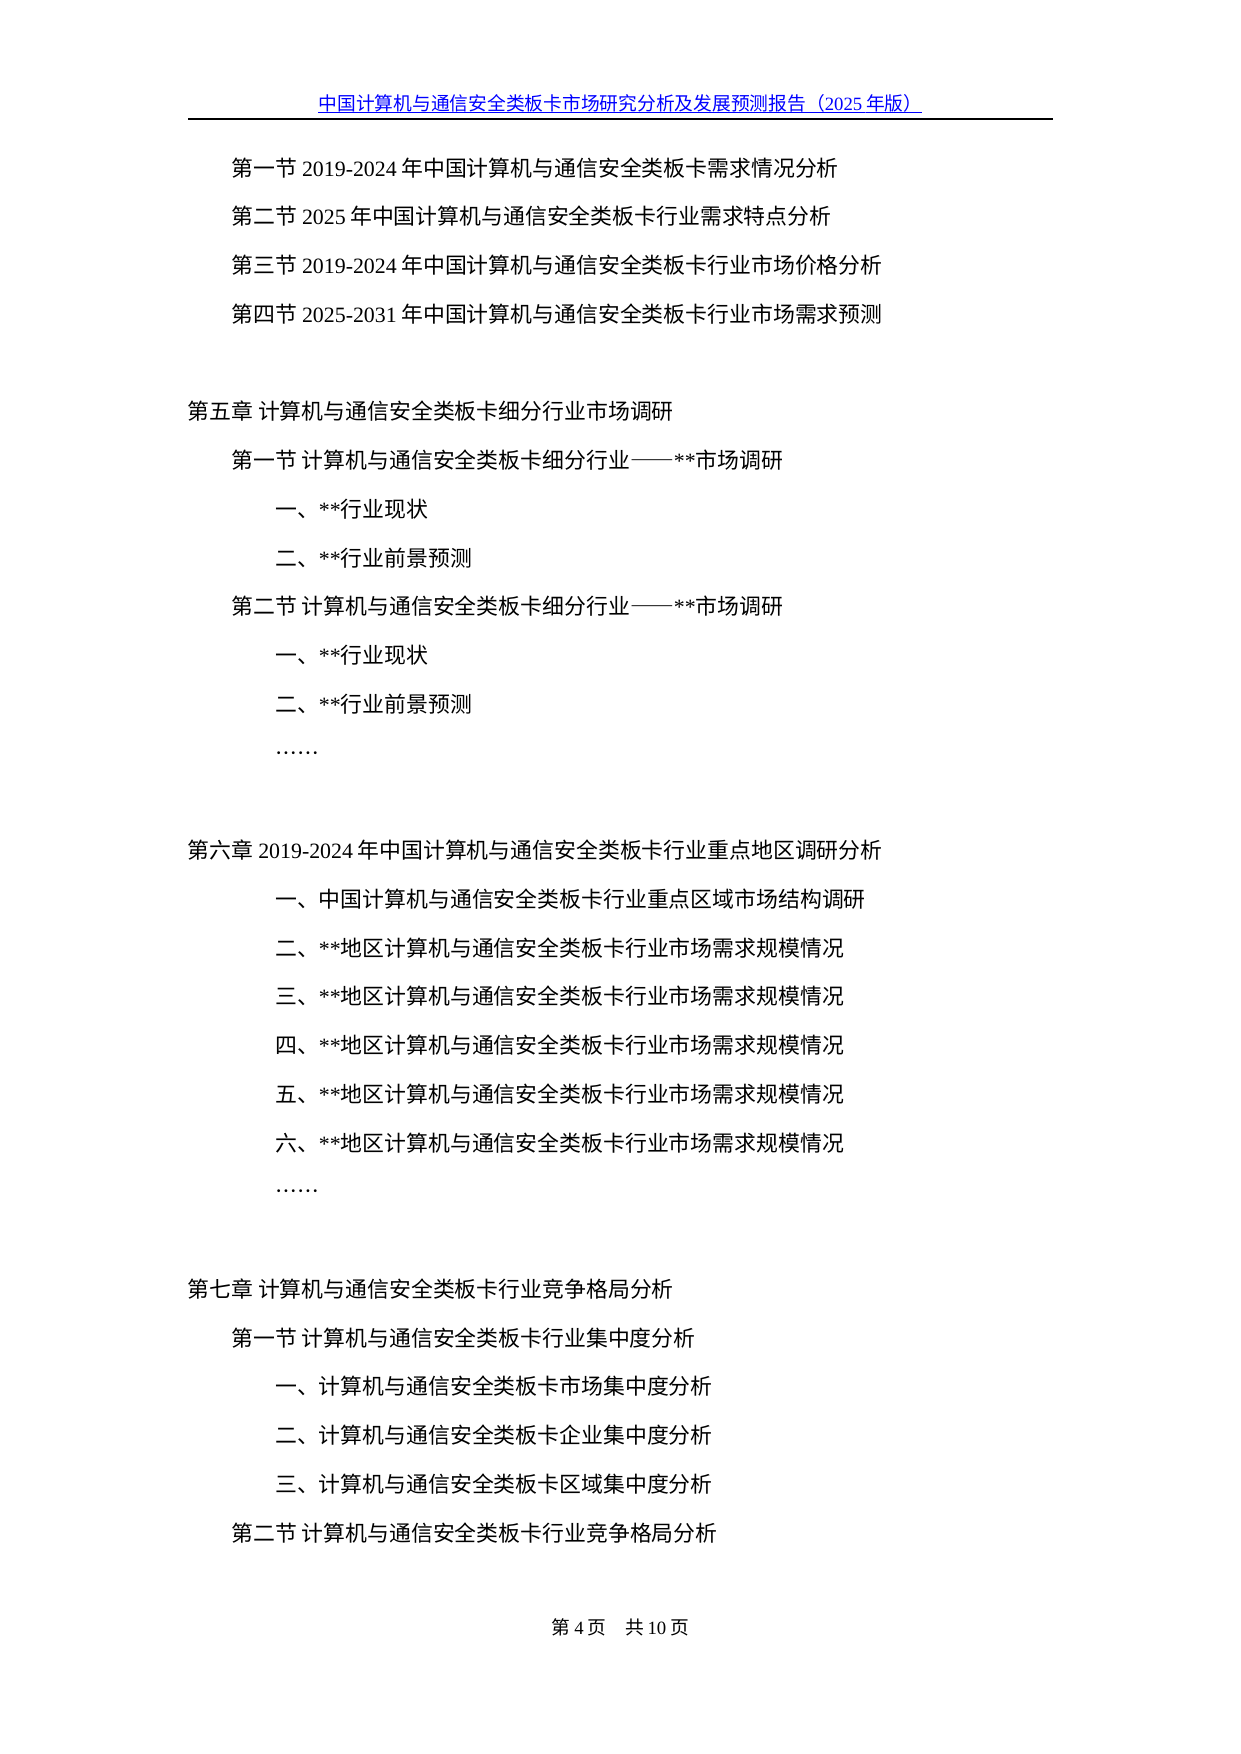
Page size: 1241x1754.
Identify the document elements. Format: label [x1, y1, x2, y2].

text [187, 150, 1053, 1548]
